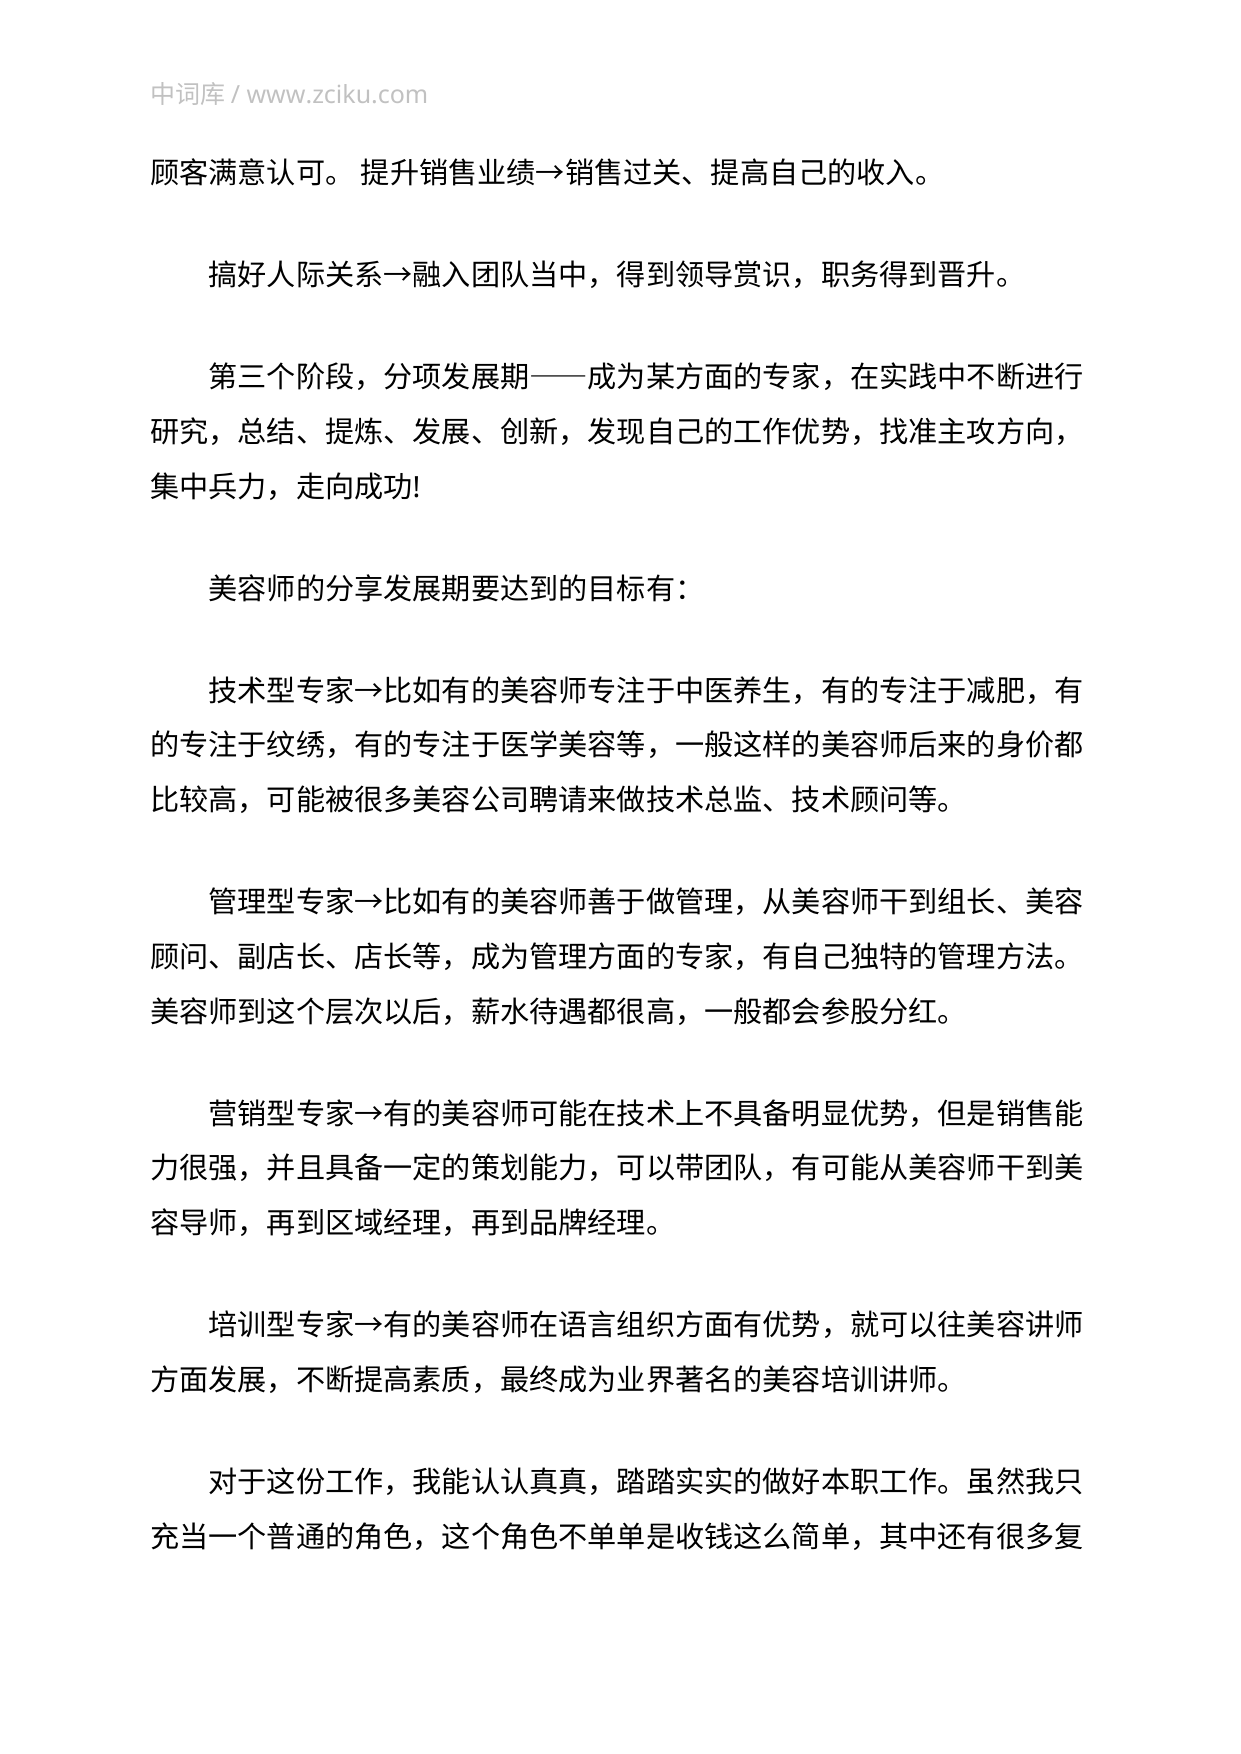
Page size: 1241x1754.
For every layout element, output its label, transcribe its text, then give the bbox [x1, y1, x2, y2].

text 管理型专家→比如有的美容师善于做管理，从美容师干到组长、美容顾问、副店长、店长等，成为管理方面的专家，有自己独特的管理方法。美容师到这个层次以后，薪水待遇都很高，一般都会参股分红。 [150, 879, 1090, 1031]
text 美容师的分享发展期要达到的目标有： [150, 565, 1090, 608]
text 营销型专家→有的美容师可能在技术上不具备明显优势，但是销售能力很强，并且具备一定的策划能力，可以带团队，有可能从美容师干到美容导师，再到区域经理，再到品牌经理。 [150, 1090, 1090, 1242]
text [150, 150, 1090, 192]
text 搞好人际关系→融入团队当中，得到领导赏识，职务得到晋升。 [150, 252, 1090, 294]
text 技术型专家→比如有的美容师专注于中医养生，有的专注于减肥，有的专注于纹绣，有的专注于医学美容等，一般这样的美容师后来的身价都比较高，可能被很多美容公司聘请来做技术总监、技术顾问等。 [150, 667, 1090, 819]
text 第三个阶段，分项发展期——成为某方面的专家，在实践中不断进行研究，总结、提炼、发展、创新，发现自己的工作优势，找准主攻方向，集中兵力，走向成功! [150, 353, 1090, 506]
text 培训型专家→有的美容师在语言组织方面有优势，就可以往美容讲师方面发展，不断提高素质，最终成为业界著名的美容培训讲师。 [150, 1302, 1090, 1399]
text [150, 1458, 1090, 1556]
